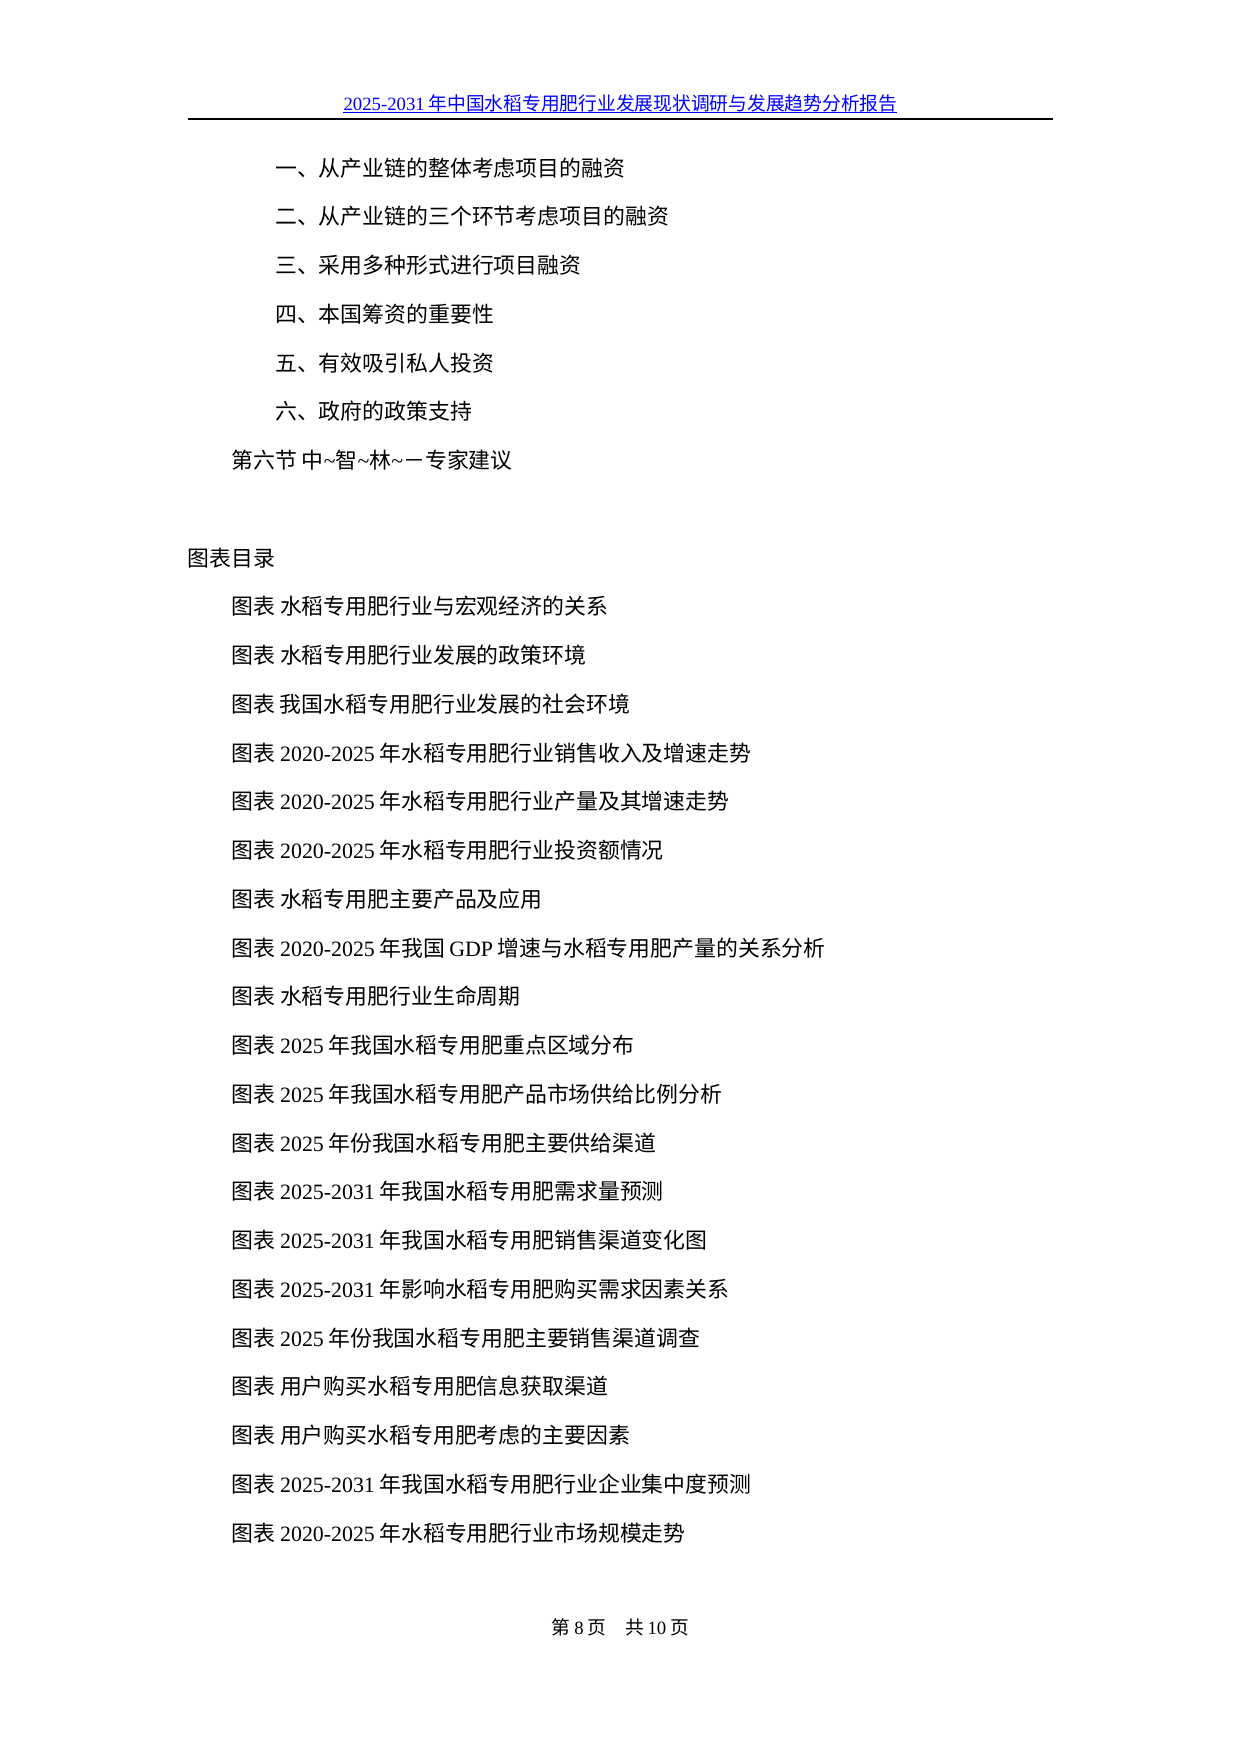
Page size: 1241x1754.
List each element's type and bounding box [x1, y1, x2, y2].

text [187, 150, 1053, 1548]
